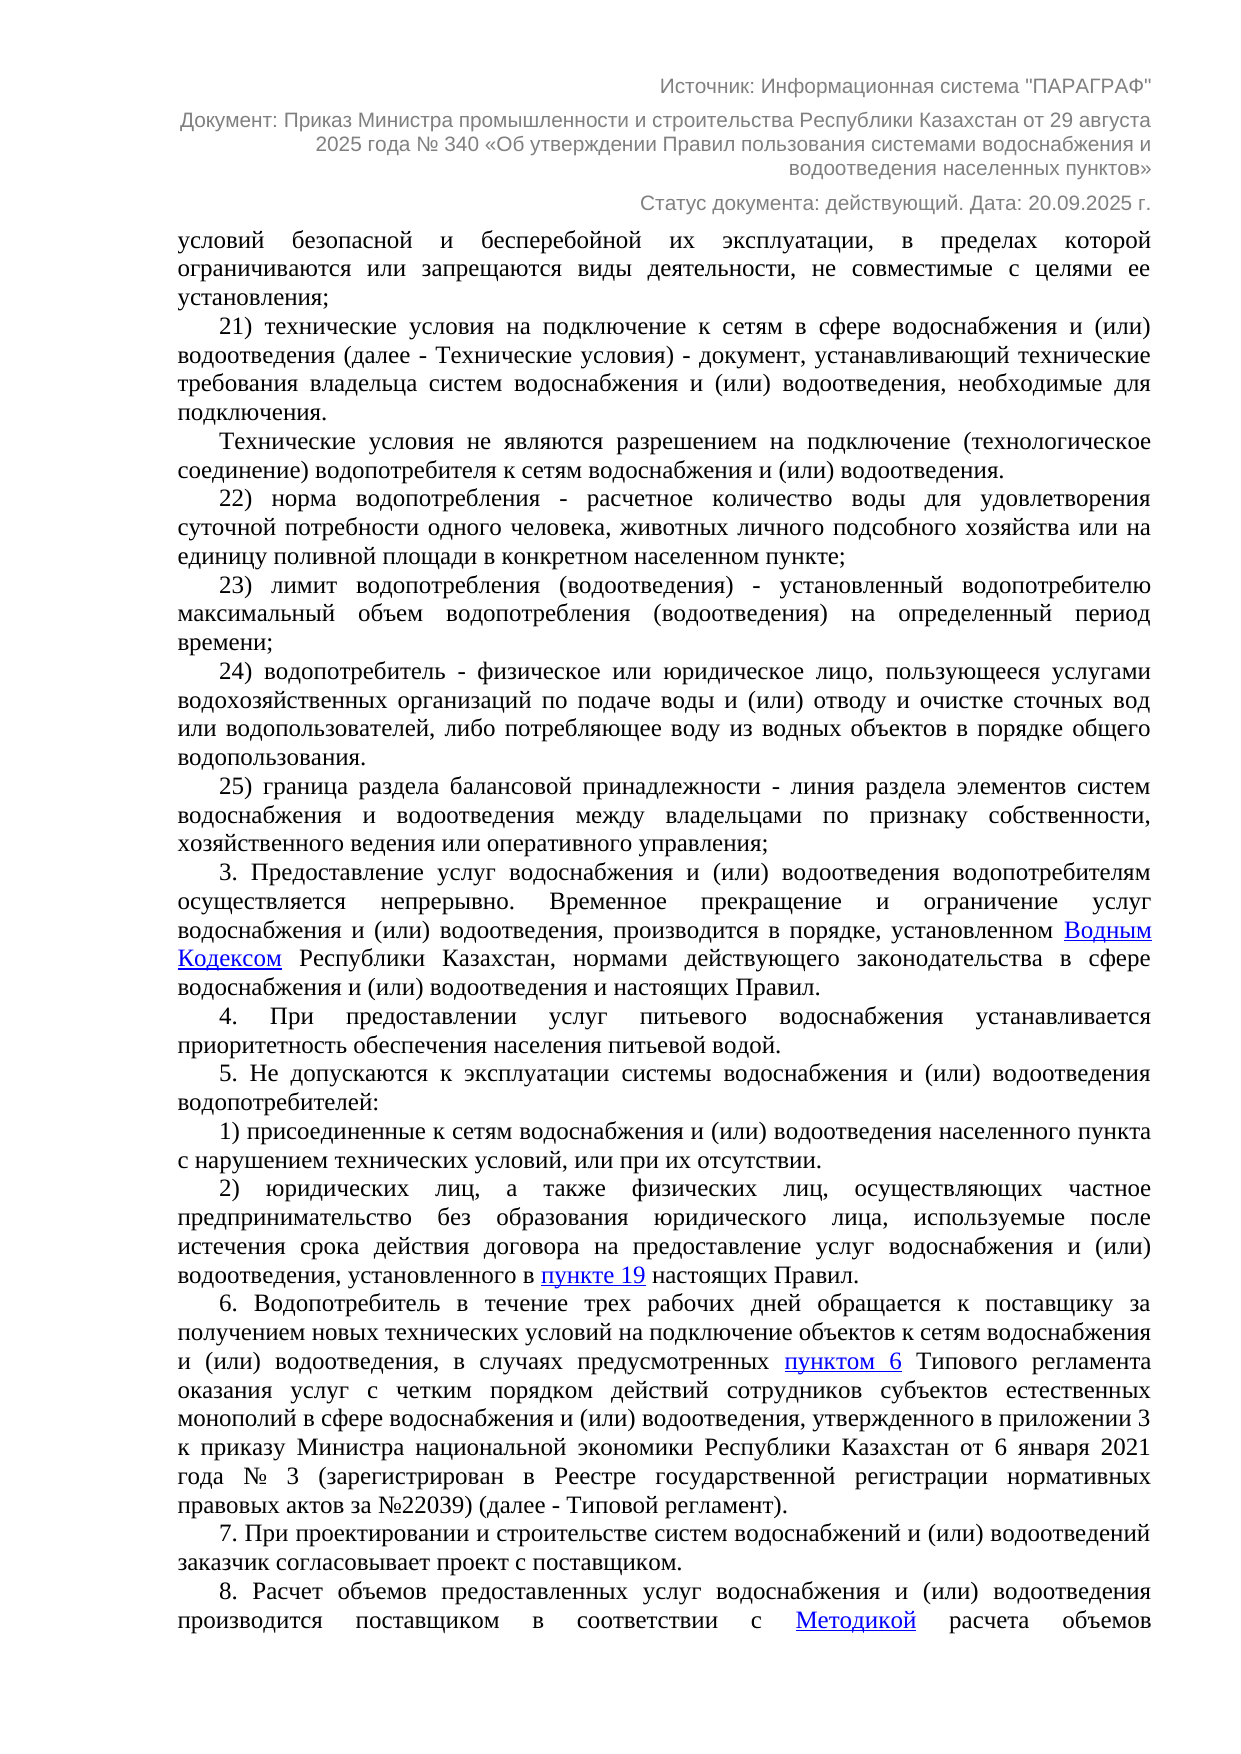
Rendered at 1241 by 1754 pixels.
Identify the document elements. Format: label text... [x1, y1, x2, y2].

text 21) технические условия на подключение к сетям в сфере водоснабжения и (или) водоотведения (далее - Технические условия) - документ, устанавливающий технические требования владельца систем водоснабжения и (или) водоотведения, необходимые для подключения. [177, 311, 1152, 426]
text 3. Предоставление услуг водоснабжения и (или) водоотведения водопотребителям осуществляется непрерывно. Временное прекращение и ограничение услуг водоснабжения и (или) водоотведения, производится в порядке, установленном Водным Кодексом Республики Казахстан, нормами действующего законодательства в сфере водоснабжения и (или) водоотведения и настоящих Правил. [177, 857, 1152, 1001]
text 1) присоединенные к сетям водоснабжения и (или) водоотведения населенного пункта с нарушением технических условий, или при их отсутствии. [177, 1116, 1152, 1173]
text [177, 225, 1152, 311]
text 4. При предоставлении услуг питьевого водоснабжения устанавливается приоритетность обеспечения населения питьевой водой. [177, 1001, 1152, 1058]
text Технические условия не являются разрешением на подключение (технологическое соединение) водопотребителя к сетям водоснабжения и (или) водоотведения. [177, 426, 1152, 483]
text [177, 1576, 1152, 1633]
text 22) норма водопотребления - расчетное количество воды для удовлетворения суточной потребности одного человека, животных личного подсобного хозяйства или на единицу поливной площади в конкретном населенном пункте; [177, 483, 1152, 570]
text 5. Не допускаются к эксплуатации системы водоснабжения и (или) водоотведения водопотребителей: [177, 1058, 1152, 1116]
text 25) граница раздела балансовой принадлежности - линия раздела элементов систем водоснабжения и водоотведения между владельцами по признаку собственности, хозяйственного ведения или оперативного управления; [177, 771, 1152, 857]
text 6. Водопотребитель в течение трех рабочих дней обращается к поставщику за получением новых технических условий на подключение объектов к сетям водоснабжения и (или) водоотведения, в случаях предусмотренных пунктом 6 Типового регламента оказания услуг с четким порядком действий сотрудников субъектов естественных монополий в сфере водоснабжения и (или) водоотведения, утвержденного в приложении 3 к приказу Министра национальной экономики Республики Казахстан от 6 января 2021 года № 3 (зарегистрирован в Реестре государственной регистрации нормативных правовых актов за №22039) (далее - Типовой регламент). [177, 1288, 1152, 1518]
text 2) юридических лиц, а также физических лиц, осуществляющих частное предпринимательство без образования юридического лица, используемые после истечения срока действия договора на предоставление услуг водоснабжения и (или) водоотведения, установленного в пункте 19 настоящих Правил. [177, 1173, 1152, 1288]
text 7. При проектировании и строительстве систем водоснабжений и (или) водоотведений заказчик согласовывает проект с поставщиком. [177, 1518, 1152, 1576]
text 23) лимит водопотребления (водоотведения) - установленный водопотребителю максимальный объем водопотребления (водоотведения) на определенный период времени; [177, 570, 1152, 656]
text 24) водопотребитель - физическое или юридическое лицо, пользующееся услугами водохозяйственных организаций по подаче воды и (или) отводу и очистке сточных вод или водопользователей, либо потребляющее воду из водных объектов в порядке общего водопользования. [177, 656, 1152, 771]
